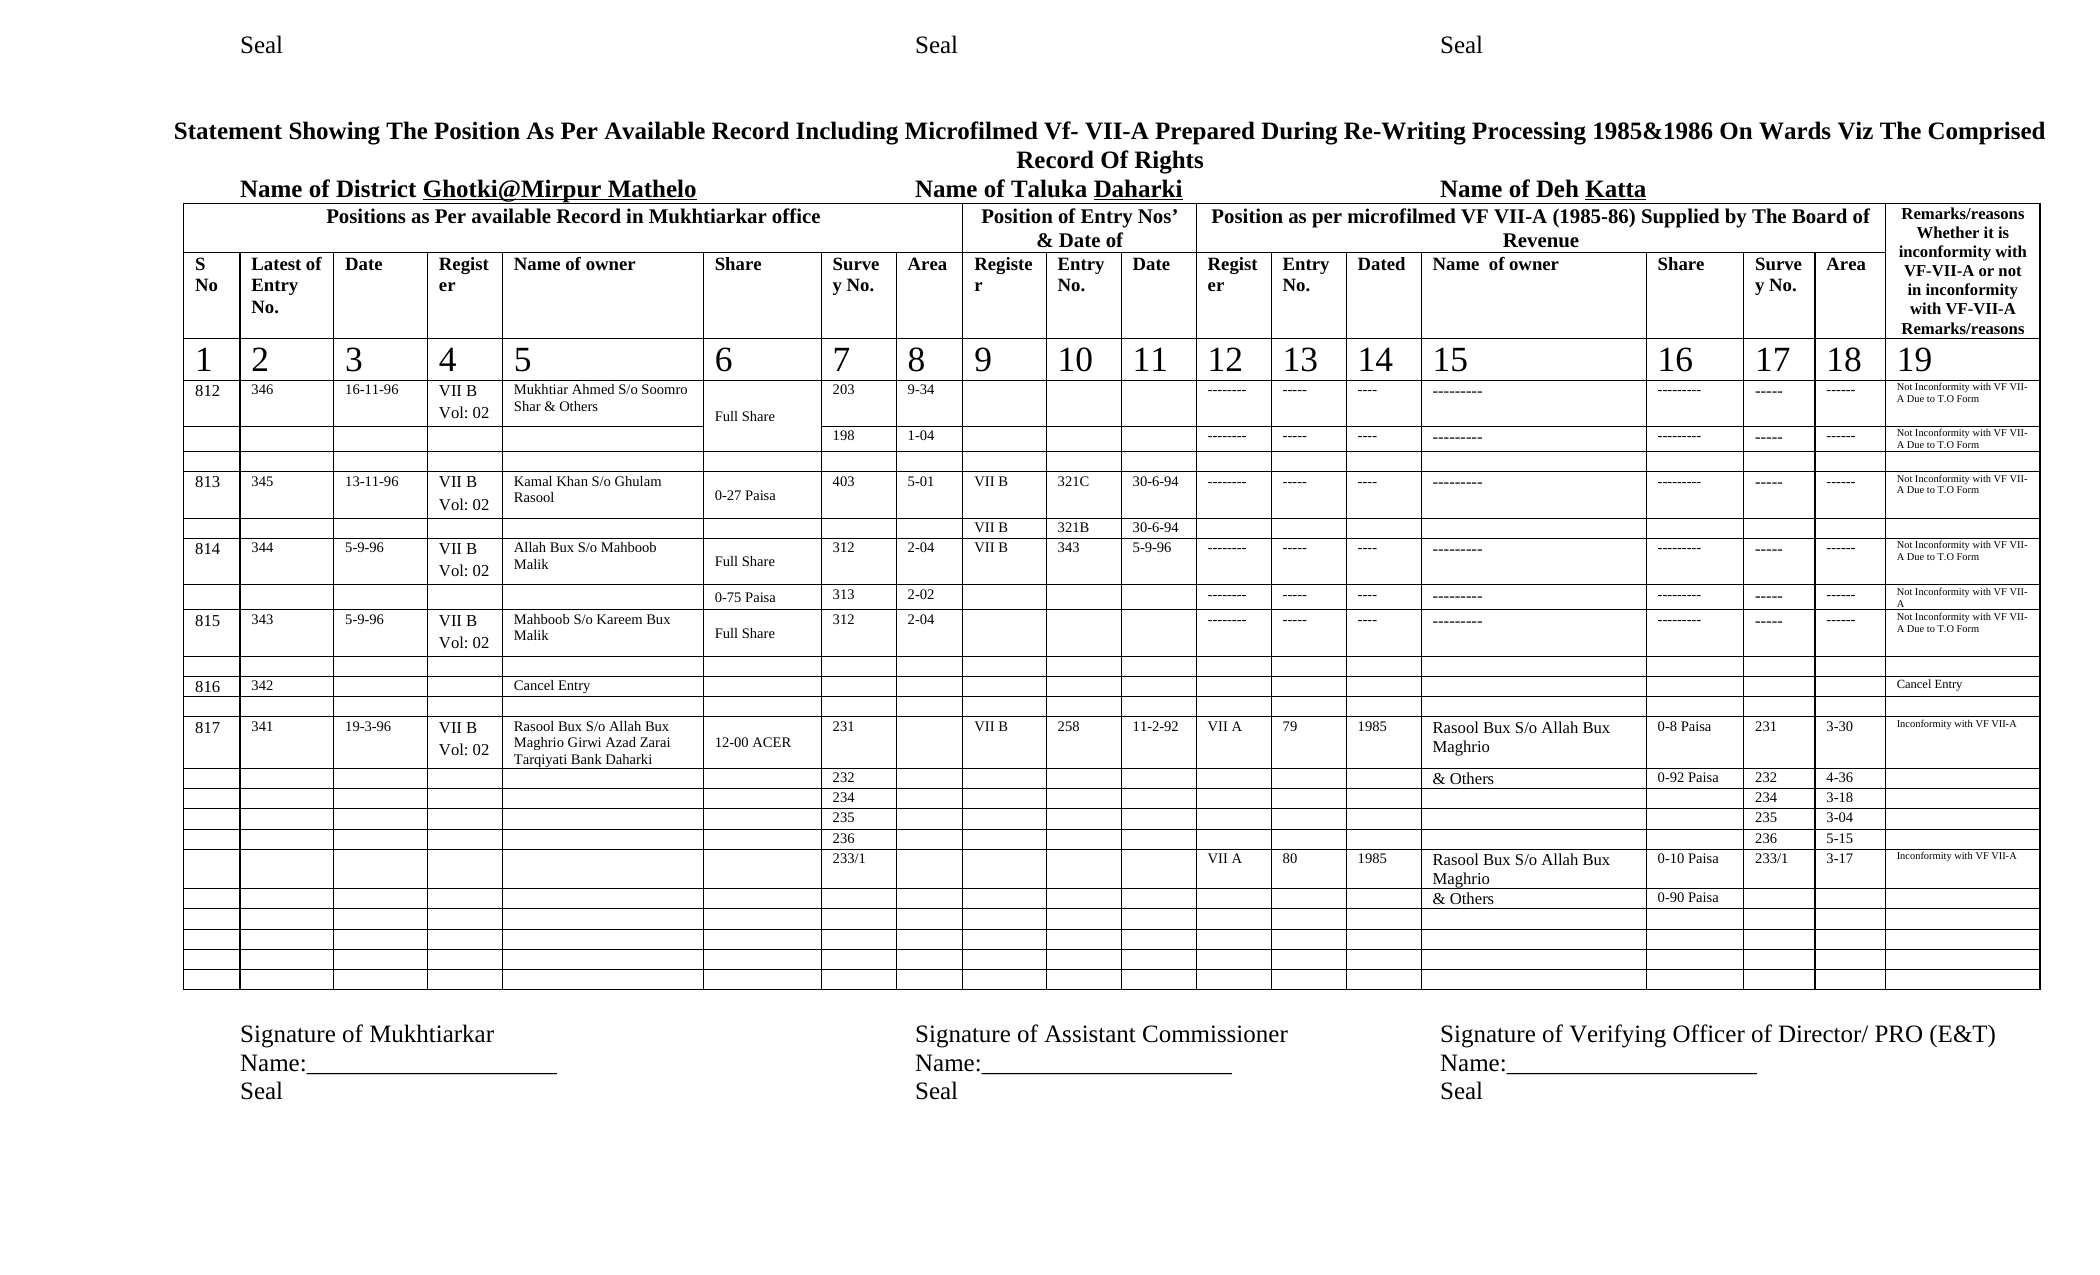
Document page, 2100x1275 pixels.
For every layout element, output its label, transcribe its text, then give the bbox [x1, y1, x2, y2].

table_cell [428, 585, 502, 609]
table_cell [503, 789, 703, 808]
text Seal Seal Seal [165, 1076, 2055, 1105]
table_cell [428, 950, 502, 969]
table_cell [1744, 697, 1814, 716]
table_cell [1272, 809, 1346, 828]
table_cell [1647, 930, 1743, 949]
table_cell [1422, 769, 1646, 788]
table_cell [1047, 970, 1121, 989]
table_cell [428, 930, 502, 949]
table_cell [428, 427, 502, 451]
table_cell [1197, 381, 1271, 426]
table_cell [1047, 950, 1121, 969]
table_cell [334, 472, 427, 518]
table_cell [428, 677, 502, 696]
text Name:____________________ Name:____________________ Name:____________________ [165, 1048, 2055, 1076]
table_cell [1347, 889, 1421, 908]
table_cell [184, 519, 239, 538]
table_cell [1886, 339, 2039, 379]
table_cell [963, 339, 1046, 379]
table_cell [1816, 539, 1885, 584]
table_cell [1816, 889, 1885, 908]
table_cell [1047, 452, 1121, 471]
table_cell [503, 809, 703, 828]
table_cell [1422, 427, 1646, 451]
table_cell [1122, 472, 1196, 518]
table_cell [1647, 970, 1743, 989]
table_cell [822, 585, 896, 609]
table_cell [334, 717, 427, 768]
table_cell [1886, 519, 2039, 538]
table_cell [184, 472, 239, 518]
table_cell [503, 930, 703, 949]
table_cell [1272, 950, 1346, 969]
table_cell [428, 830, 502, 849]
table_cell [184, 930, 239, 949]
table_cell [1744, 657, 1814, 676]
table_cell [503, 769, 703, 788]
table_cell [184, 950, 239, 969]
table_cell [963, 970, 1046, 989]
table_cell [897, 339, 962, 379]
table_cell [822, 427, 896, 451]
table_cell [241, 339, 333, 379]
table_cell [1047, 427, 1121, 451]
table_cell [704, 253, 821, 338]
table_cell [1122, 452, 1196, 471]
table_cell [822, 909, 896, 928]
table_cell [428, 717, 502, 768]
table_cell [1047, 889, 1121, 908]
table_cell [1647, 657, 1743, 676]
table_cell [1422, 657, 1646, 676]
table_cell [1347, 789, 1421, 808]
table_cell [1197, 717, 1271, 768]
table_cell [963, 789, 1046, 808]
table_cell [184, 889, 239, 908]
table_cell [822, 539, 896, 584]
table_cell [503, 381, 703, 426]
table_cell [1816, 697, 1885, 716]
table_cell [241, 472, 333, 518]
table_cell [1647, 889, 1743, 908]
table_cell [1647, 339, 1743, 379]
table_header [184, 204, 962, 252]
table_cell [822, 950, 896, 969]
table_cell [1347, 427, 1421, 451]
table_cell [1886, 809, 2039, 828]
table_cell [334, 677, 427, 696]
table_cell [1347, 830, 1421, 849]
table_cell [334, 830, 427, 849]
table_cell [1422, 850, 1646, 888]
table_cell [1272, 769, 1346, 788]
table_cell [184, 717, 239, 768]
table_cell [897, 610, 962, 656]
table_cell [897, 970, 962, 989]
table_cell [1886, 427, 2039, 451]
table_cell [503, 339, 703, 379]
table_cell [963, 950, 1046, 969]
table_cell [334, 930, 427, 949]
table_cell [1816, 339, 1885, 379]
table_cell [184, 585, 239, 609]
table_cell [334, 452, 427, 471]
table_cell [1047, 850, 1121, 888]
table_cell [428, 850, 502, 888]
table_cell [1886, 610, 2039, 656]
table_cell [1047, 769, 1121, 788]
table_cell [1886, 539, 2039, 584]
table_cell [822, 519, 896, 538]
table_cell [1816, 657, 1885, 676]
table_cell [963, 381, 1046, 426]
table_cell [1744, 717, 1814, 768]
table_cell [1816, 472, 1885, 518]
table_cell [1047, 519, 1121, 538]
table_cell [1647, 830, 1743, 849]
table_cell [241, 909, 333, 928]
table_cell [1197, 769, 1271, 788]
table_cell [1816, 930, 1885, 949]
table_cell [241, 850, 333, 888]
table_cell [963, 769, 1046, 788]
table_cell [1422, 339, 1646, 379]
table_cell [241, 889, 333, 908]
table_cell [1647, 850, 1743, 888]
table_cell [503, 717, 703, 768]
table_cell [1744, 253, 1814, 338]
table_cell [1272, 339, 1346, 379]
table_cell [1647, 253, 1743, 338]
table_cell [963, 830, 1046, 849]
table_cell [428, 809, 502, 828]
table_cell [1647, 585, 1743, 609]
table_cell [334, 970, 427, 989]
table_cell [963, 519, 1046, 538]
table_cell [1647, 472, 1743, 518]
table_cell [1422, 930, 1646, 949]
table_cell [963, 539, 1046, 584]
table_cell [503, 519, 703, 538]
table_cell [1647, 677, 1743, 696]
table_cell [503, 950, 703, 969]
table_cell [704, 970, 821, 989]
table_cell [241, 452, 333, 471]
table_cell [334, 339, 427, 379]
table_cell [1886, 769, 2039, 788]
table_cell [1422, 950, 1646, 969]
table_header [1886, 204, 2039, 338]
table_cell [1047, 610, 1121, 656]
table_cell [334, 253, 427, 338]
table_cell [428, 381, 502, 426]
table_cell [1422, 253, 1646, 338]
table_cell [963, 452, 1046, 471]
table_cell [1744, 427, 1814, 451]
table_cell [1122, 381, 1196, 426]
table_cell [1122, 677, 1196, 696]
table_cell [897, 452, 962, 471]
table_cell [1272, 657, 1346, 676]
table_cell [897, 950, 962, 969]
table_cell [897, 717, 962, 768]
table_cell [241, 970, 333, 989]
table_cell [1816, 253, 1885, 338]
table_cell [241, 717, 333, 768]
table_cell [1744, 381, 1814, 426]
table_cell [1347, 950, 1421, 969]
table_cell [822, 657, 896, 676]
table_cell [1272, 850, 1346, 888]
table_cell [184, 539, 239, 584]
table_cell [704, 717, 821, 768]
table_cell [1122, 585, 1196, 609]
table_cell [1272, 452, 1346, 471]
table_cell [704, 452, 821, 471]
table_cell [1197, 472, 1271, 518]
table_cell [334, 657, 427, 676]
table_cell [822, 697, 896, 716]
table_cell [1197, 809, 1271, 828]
text Name of District Ghotki@Mirpur Mathelo Name of Taluka Daharki Name of Deh Katta [165, 174, 2055, 202]
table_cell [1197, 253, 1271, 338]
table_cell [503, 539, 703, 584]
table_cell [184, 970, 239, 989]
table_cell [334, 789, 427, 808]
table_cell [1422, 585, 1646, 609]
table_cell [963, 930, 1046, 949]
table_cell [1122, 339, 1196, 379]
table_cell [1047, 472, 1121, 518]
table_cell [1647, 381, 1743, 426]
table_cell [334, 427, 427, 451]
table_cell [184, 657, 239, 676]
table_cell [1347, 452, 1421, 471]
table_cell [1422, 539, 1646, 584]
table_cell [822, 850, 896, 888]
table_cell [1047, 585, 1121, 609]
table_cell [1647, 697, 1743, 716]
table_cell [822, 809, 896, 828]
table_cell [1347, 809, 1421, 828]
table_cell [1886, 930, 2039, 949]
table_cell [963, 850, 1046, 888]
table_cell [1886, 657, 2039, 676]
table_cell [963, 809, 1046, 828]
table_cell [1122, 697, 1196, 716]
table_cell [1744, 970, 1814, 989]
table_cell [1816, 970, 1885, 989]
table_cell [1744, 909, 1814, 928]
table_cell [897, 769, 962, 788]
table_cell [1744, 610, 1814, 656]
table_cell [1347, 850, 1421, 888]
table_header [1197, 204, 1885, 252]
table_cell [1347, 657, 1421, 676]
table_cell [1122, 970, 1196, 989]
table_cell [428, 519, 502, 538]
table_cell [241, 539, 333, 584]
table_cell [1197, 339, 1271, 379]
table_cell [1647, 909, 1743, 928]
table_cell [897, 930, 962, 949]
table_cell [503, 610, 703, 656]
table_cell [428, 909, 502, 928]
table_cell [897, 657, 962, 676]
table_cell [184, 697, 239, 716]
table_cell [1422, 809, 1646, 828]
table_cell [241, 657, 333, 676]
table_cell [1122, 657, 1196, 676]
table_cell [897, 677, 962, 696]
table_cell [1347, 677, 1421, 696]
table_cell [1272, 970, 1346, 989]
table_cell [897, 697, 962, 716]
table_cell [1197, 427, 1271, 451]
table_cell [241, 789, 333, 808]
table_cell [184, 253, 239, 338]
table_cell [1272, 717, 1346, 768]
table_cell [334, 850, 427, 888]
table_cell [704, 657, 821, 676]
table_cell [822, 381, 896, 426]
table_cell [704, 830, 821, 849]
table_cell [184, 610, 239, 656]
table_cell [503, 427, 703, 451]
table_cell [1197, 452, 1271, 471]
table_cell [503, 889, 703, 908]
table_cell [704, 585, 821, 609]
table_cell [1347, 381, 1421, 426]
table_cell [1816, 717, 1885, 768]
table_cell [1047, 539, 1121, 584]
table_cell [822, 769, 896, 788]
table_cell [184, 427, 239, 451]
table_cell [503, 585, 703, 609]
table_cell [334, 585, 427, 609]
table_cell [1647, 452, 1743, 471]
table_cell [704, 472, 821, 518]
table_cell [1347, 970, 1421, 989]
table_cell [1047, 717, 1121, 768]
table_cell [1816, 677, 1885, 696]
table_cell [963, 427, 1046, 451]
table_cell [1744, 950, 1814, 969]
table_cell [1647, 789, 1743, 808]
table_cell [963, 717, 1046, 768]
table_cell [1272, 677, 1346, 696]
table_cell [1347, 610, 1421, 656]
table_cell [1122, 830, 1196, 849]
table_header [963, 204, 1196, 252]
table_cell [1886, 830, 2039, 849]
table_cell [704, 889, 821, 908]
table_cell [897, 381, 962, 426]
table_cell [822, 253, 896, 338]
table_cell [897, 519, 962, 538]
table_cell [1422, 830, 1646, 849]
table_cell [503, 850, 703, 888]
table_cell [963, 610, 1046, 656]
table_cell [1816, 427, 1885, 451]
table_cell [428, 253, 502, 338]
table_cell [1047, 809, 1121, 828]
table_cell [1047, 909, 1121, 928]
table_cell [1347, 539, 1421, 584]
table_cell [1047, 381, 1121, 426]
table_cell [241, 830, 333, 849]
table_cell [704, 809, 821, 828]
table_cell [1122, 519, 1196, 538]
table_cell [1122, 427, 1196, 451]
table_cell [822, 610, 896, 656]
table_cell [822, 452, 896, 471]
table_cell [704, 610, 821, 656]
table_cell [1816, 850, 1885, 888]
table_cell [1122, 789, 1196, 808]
text Seal Seal Seal [165, 30, 2055, 59]
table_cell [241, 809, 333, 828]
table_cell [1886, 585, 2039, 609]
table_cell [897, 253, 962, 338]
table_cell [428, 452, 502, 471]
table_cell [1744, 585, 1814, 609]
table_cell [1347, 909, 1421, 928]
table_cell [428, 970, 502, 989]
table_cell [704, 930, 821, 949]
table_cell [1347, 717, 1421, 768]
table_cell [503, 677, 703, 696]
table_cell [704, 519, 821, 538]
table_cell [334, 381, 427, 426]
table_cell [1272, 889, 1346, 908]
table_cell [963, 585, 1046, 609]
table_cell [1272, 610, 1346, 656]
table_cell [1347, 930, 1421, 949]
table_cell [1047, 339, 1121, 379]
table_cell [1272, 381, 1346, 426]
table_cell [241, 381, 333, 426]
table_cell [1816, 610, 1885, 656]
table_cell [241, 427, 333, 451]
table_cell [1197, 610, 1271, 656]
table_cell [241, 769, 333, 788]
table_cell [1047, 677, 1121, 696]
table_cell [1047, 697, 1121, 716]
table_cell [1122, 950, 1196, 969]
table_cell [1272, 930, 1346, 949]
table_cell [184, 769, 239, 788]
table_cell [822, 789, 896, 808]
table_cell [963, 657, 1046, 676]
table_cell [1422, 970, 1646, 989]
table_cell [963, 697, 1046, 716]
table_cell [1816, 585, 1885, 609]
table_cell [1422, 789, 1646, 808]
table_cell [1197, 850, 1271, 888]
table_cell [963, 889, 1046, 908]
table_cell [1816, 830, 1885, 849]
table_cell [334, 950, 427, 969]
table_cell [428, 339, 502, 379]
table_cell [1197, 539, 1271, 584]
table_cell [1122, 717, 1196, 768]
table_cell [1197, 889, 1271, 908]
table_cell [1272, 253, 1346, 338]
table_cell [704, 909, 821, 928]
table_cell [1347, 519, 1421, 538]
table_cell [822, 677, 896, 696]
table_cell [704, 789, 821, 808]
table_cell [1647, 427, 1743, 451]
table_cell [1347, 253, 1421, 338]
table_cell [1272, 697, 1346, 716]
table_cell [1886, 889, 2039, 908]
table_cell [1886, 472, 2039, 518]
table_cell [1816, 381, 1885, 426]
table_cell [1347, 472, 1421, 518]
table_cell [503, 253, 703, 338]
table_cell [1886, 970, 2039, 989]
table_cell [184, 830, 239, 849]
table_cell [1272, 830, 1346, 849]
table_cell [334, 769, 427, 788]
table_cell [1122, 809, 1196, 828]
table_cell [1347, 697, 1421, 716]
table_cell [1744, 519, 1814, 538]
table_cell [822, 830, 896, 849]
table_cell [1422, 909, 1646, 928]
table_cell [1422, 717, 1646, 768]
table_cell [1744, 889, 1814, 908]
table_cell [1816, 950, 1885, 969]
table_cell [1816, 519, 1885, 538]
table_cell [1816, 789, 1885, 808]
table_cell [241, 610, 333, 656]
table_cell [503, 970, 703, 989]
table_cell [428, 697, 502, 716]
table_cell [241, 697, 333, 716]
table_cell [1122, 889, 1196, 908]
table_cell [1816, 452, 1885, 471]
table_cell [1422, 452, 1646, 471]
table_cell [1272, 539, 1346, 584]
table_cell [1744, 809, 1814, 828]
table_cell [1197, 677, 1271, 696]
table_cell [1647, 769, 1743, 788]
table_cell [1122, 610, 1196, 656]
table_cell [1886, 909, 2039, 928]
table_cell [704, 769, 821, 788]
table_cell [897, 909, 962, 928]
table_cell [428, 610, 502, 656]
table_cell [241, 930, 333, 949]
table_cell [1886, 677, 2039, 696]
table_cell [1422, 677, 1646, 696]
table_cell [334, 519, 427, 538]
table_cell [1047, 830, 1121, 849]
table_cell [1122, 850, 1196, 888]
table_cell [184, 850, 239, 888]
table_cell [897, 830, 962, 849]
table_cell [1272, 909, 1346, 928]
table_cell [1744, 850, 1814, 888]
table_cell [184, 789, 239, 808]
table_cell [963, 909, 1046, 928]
text Statement Showing The Position As Per Available Record Including Microfilmed Vf- VII-A Prepared During Re-Writing Processing 1985&1986 On Wards Viz The Comprised Record Of Rights [165, 116, 2055, 174]
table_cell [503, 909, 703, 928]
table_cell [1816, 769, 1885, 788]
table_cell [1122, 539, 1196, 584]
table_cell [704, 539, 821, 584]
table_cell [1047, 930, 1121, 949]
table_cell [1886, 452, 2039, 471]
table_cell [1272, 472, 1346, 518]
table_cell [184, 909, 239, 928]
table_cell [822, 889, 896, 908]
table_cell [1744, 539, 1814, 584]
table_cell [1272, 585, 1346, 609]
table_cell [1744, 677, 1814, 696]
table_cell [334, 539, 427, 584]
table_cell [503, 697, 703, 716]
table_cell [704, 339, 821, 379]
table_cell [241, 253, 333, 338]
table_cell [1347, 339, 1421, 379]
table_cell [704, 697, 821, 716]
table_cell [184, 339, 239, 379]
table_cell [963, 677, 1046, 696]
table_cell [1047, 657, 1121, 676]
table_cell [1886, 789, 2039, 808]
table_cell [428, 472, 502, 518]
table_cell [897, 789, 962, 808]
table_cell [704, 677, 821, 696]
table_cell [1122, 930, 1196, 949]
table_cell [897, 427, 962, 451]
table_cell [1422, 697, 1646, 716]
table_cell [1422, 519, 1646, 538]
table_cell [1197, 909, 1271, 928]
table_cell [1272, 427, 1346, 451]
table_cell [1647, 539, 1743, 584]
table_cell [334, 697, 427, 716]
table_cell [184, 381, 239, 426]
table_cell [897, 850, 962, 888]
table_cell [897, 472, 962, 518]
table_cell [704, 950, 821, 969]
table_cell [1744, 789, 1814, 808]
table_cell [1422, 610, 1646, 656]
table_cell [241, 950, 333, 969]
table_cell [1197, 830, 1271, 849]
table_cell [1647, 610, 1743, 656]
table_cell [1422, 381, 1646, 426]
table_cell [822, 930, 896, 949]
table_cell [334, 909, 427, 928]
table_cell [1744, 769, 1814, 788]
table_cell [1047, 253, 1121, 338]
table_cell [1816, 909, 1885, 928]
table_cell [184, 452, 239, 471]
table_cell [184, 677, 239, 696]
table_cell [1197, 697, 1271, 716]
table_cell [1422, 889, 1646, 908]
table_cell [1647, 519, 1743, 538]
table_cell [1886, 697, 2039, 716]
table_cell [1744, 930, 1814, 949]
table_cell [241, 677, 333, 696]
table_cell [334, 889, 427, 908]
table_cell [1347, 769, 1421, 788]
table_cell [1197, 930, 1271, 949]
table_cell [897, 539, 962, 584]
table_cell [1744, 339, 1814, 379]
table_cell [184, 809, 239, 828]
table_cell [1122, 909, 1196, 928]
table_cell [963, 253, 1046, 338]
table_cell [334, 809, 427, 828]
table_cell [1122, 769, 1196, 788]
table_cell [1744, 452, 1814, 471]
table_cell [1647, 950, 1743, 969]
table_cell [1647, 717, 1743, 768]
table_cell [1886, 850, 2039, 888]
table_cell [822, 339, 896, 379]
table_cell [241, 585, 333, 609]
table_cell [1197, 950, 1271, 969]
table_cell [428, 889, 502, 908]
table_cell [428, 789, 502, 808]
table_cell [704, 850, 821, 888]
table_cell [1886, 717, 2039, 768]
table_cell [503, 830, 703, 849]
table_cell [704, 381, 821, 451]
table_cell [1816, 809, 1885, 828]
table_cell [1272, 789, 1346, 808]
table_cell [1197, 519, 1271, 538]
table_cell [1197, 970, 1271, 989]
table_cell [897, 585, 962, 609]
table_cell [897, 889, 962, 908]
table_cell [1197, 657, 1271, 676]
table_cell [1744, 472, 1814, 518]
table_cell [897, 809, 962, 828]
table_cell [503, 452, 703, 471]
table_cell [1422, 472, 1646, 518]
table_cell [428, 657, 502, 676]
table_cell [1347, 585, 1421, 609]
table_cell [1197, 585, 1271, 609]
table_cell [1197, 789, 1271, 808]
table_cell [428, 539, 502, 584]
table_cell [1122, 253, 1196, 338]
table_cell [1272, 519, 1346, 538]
text Signature of Mukhtiarkar Signature of Assistant Commissioner Signature of Verifying Officer of Director/ PRO (E&T) [165, 1019, 2055, 1048]
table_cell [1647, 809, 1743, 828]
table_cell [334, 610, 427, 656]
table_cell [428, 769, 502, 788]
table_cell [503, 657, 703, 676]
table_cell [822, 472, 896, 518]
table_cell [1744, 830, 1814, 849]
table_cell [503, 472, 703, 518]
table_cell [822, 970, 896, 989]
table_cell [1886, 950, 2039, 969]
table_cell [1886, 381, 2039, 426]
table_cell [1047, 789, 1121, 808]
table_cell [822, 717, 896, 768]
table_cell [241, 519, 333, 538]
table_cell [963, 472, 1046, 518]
